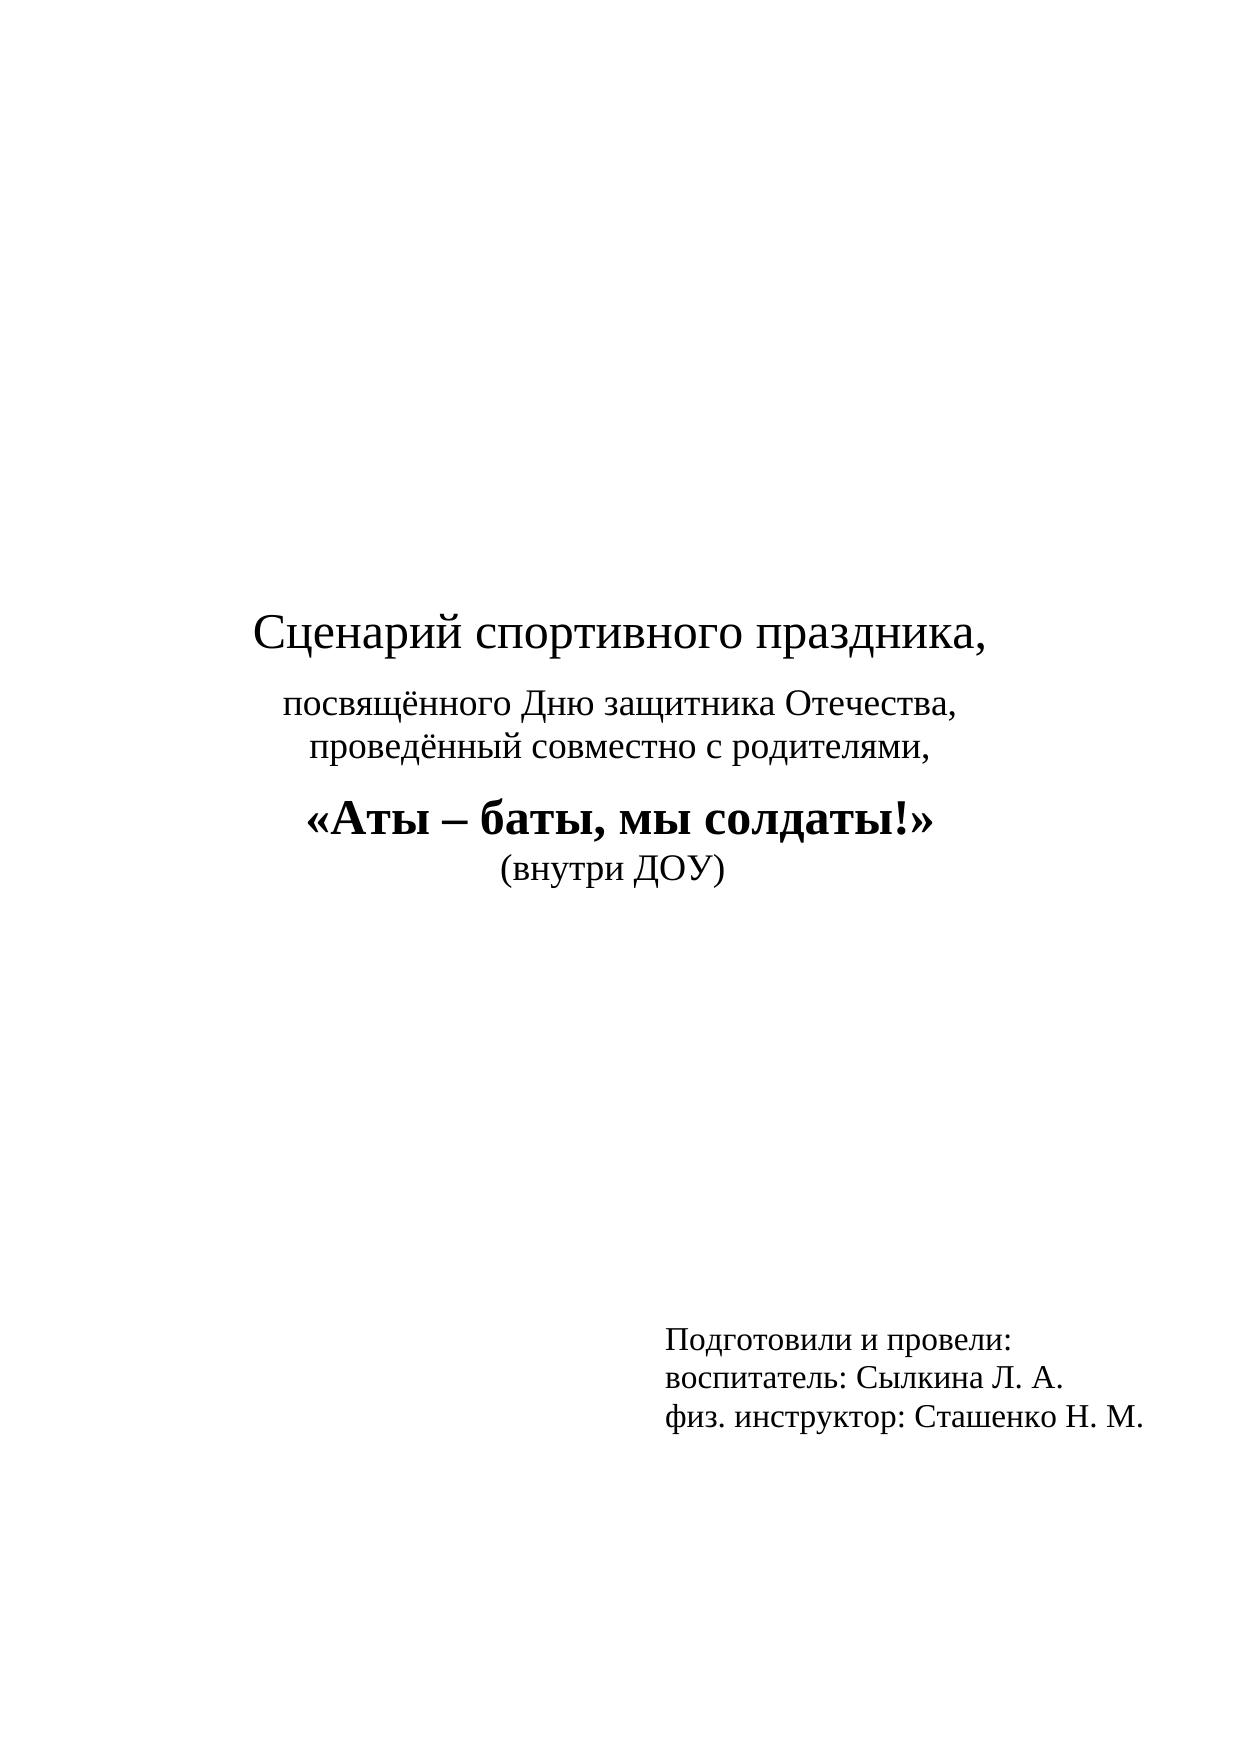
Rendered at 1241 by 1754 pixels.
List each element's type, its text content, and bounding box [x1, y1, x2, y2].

text «Аты – баты, мы солдаты!» [75, 787, 1165, 845]
text Сценарий спортивного праздника, [75, 602, 1165, 659]
text Подготовили и провели: [75, 1319, 1165, 1358]
text (внутри ДОУ) [75, 845, 1165, 888]
text воспитатель: Сылкина Л. А. [75, 1358, 1165, 1396]
text посвящённого Дню защитника Отечества, [75, 680, 1165, 723]
text проведённый совместно с родителями, [75, 723, 1165, 767]
text физ. инструктор: Сташенко Н. М. [370, 1396, 1165, 1434]
